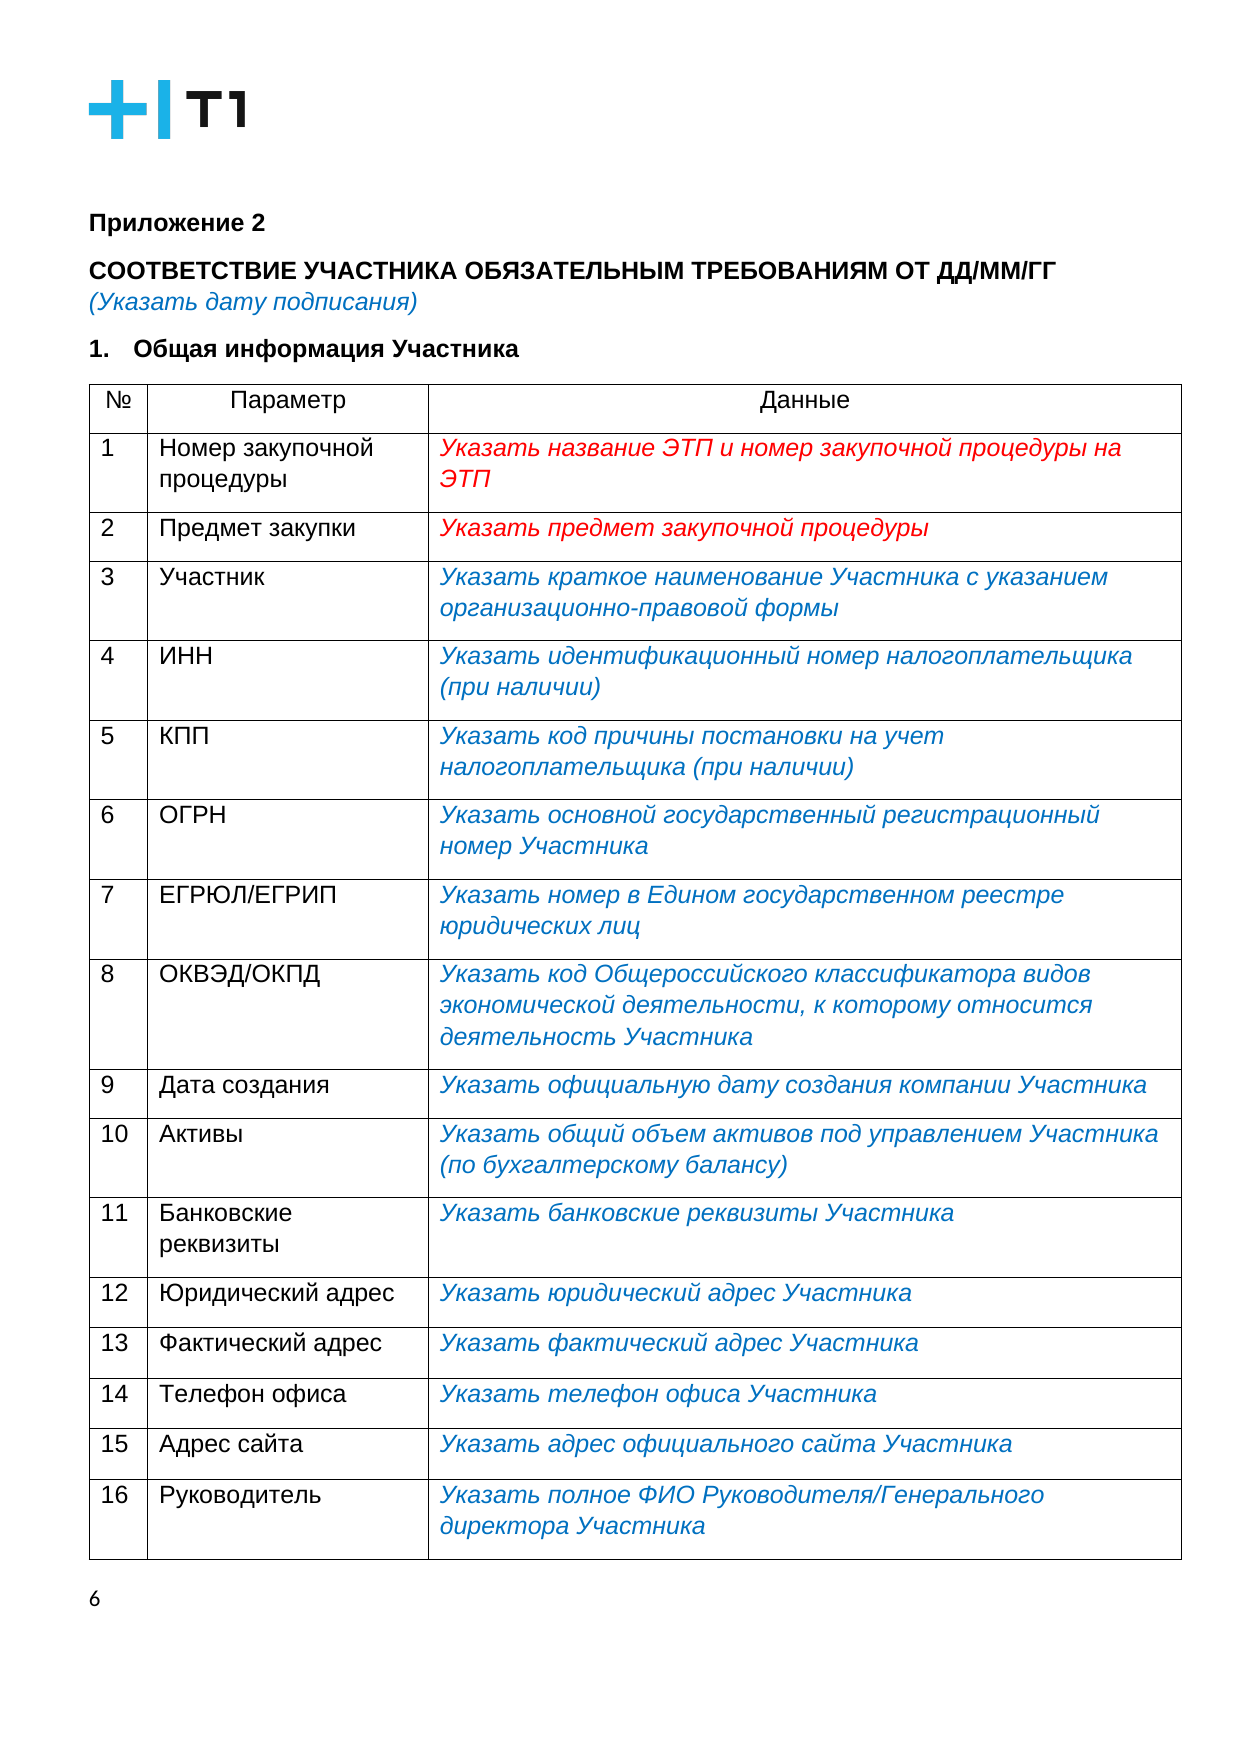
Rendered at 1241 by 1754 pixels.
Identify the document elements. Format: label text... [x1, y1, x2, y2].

table_cell Предмет закупки [148, 513, 428, 561]
table_cell Указать название ЭТП и номер закупочной процедуры на ЭТП [429, 434, 1181, 512]
table_cell Указать код причины постановки на учет налогоплательщика (при наличии) [429, 721, 1181, 799]
table_cell Указать полное ФИО Руководителя/Генерального директора Участника [429, 1480, 1181, 1558]
text СООТВЕТСТВИЕ УЧАСТНИКА ОБЯЗАТЕЛЬНЫМ ТРЕБОВАНИЯМ ОТ ДД/ММ/ГГ (Указать дату подписания) [89, 256, 1152, 316]
table_cell Руководитель [148, 1480, 428, 1558]
table_cell 13 [90, 1328, 147, 1378]
table_cell Указать общий объем активов под управлением Участника (по бухгалтерскому балансу) [429, 1119, 1181, 1197]
table_cell 8 [90, 960, 147, 1069]
table_cell 5 [90, 721, 147, 799]
table_cell Дата создания [148, 1070, 428, 1118]
table_cell Фактический адрес [148, 1328, 428, 1378]
table_cell 6 [90, 800, 147, 879]
table_cell Указать телефон офиса Участника [429, 1379, 1181, 1428]
table_cell Активы [148, 1119, 428, 1197]
table_cell ИНН [148, 641, 428, 720]
table_cell Участник [148, 562, 428, 640]
table_cell Указать код Общероссийского классификатора видов экономической деятельности, к которому относится деятельность Участника [429, 960, 1181, 1069]
table_cell ОКВЭД/ОКПД [148, 960, 428, 1069]
table_cell 10 [90, 1119, 147, 1197]
table_header № [90, 385, 147, 432]
table_cell 12 [90, 1278, 147, 1327]
table_cell Указать банковские реквизиты Участника [429, 1198, 1181, 1277]
table_cell 9 [90, 1070, 147, 1118]
table_cell Указать юридический адрес Участника [429, 1278, 1181, 1327]
table_cell Указать идентификационный номер налогоплательщика (при наличии) [429, 641, 1181, 720]
table_cell Указать адрес официального сайта Участника [429, 1429, 1181, 1479]
table_cell 16 [90, 1480, 147, 1558]
table_cell 15 [90, 1429, 147, 1479]
table_cell Адрес сайта [148, 1429, 428, 1479]
table_cell Банковские реквизиты [148, 1198, 428, 1277]
table_cell 4 [90, 641, 147, 720]
table_cell Указать краткое наименование Участника с указанием организационно-правовой формы [429, 562, 1181, 640]
table_cell КПП [148, 721, 428, 799]
table_cell 1 [90, 434, 147, 512]
table_cell Указать основной государственный регистрационный номер Участника [429, 800, 1181, 879]
table_cell 2 [90, 513, 147, 561]
table_cell Номер закупочной процедуры [148, 434, 428, 512]
table_header Параметр [148, 385, 428, 432]
table_cell Указать номер в Едином государственном реестре юридических лиц [429, 880, 1181, 958]
table_cell Указать предмет закупочной процедуры [429, 513, 1181, 561]
table_header Данные [429, 385, 1181, 432]
table_cell Телефон офиса [148, 1379, 428, 1428]
table_cell Указать фактический адрес Участника [429, 1328, 1181, 1378]
table_cell 14 [90, 1379, 147, 1428]
table_cell 3 [90, 562, 147, 640]
picture [88, 80, 245, 139]
table_cell ОГРН [148, 800, 428, 879]
table_cell 7 [90, 880, 147, 958]
list Общая информация Участника [89, 334, 1152, 363]
table_cell ЕГРЮЛ/ЕГРИП [148, 880, 428, 958]
text Приложение 2 [89, 208, 1152, 237]
table_cell Указать официальную дату создания компании Участника [429, 1070, 1181, 1118]
table_cell Юридический адрес [148, 1278, 428, 1327]
table_cell 11 [90, 1198, 147, 1277]
